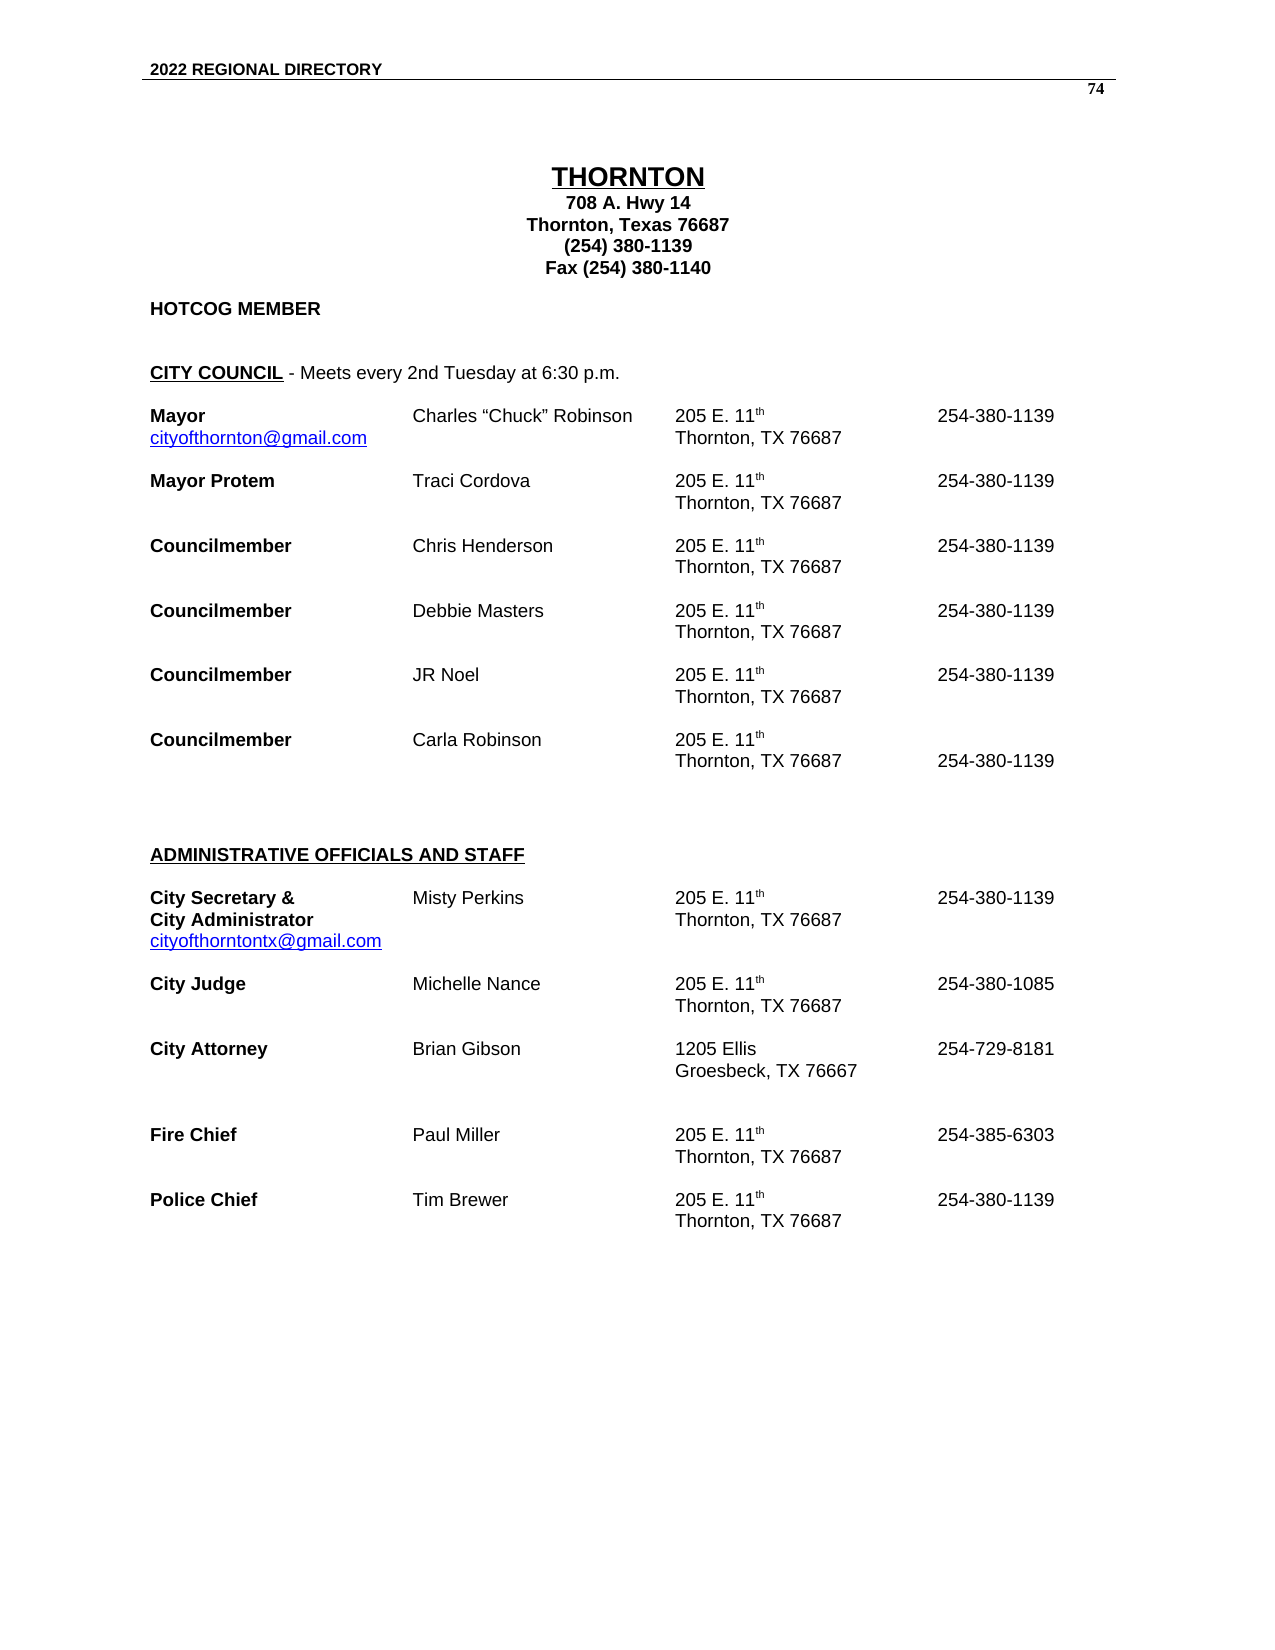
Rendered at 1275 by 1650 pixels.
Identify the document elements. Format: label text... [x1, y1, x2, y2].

text Thornton, TX 76687 [150, 556, 1106, 578]
text City Judge Michelle Nance 205 E. 11th 254-380-1085 [150, 973, 1106, 995]
text Councilmember Chris Henderson 205 E. 11th 254-380-1139 [150, 535, 1106, 556]
text Mayor Protem Traci Cordova 205 E. 11th 254-380-1139 [150, 470, 1106, 492]
text cityofthorntontx@gmail.com [150, 930, 1106, 952]
text Councilmember Carla Robinson 205 E. 11th [150, 729, 1106, 750]
text Fax (254) 380-1140 [150, 257, 1106, 278]
text Councilmember JR Noel 205 E. 11th 254-380-1139 [150, 664, 1106, 686]
text Thornton, TX 76687 [150, 492, 1106, 513]
text City Secretary & Misty Perkins 205 E. 11th 254-380-1139 [150, 887, 1106, 908]
text Fire Chief Paul Miller 205 E. 11th 254-385-6303 [150, 1124, 1106, 1146]
text Thornton, TX 76687 [150, 621, 1106, 642]
text Groesbeck, TX 76667 [150, 1059, 1106, 1081]
text ADMINISTRATIVE OFFICIALS AND STAFF [150, 844, 1106, 865]
text (254) 380-1139 [150, 235, 1106, 257]
text 708 A. Hwy 14 [150, 192, 1106, 214]
text Police Chief Tim Brewer 205 E. 11th 254-380-1139 [150, 1189, 1106, 1210]
text Councilmember Debbie Masters 205 E. 11th 254-380-1139 [150, 599, 1106, 621]
text Thornton, TX 76687 [150, 686, 1106, 707]
text Thornton, TX 76687 254-380-1139 [150, 750, 1106, 772]
text City Administrator Thornton, TX 76687 [150, 908, 1106, 930]
text cityofthornton@gmail.com Thornton, TX 76687 [150, 427, 1106, 448]
text City Attorney Brian Gibson 1205 Ellis 254-729-8181 [150, 1038, 1106, 1059]
text Mayor Charles “Chuck” Robinson 205 E. 11th 254-380-1139 [150, 405, 1106, 427]
text Thornton, TX 76687 [150, 1146, 1106, 1167]
text HOTCOG MEMBER [150, 297, 1106, 319]
text CITY COUNCIL - Meets every 2nd Tuesday at 6:30 p.m. [150, 362, 1106, 384]
text Thornton, Texas 76687 [150, 214, 1106, 235]
text Thornton, TX 76687 [150, 1210, 1106, 1232]
text THORNTON [150, 161, 1106, 192]
text Thornton, TX 76687 [150, 995, 1106, 1016]
